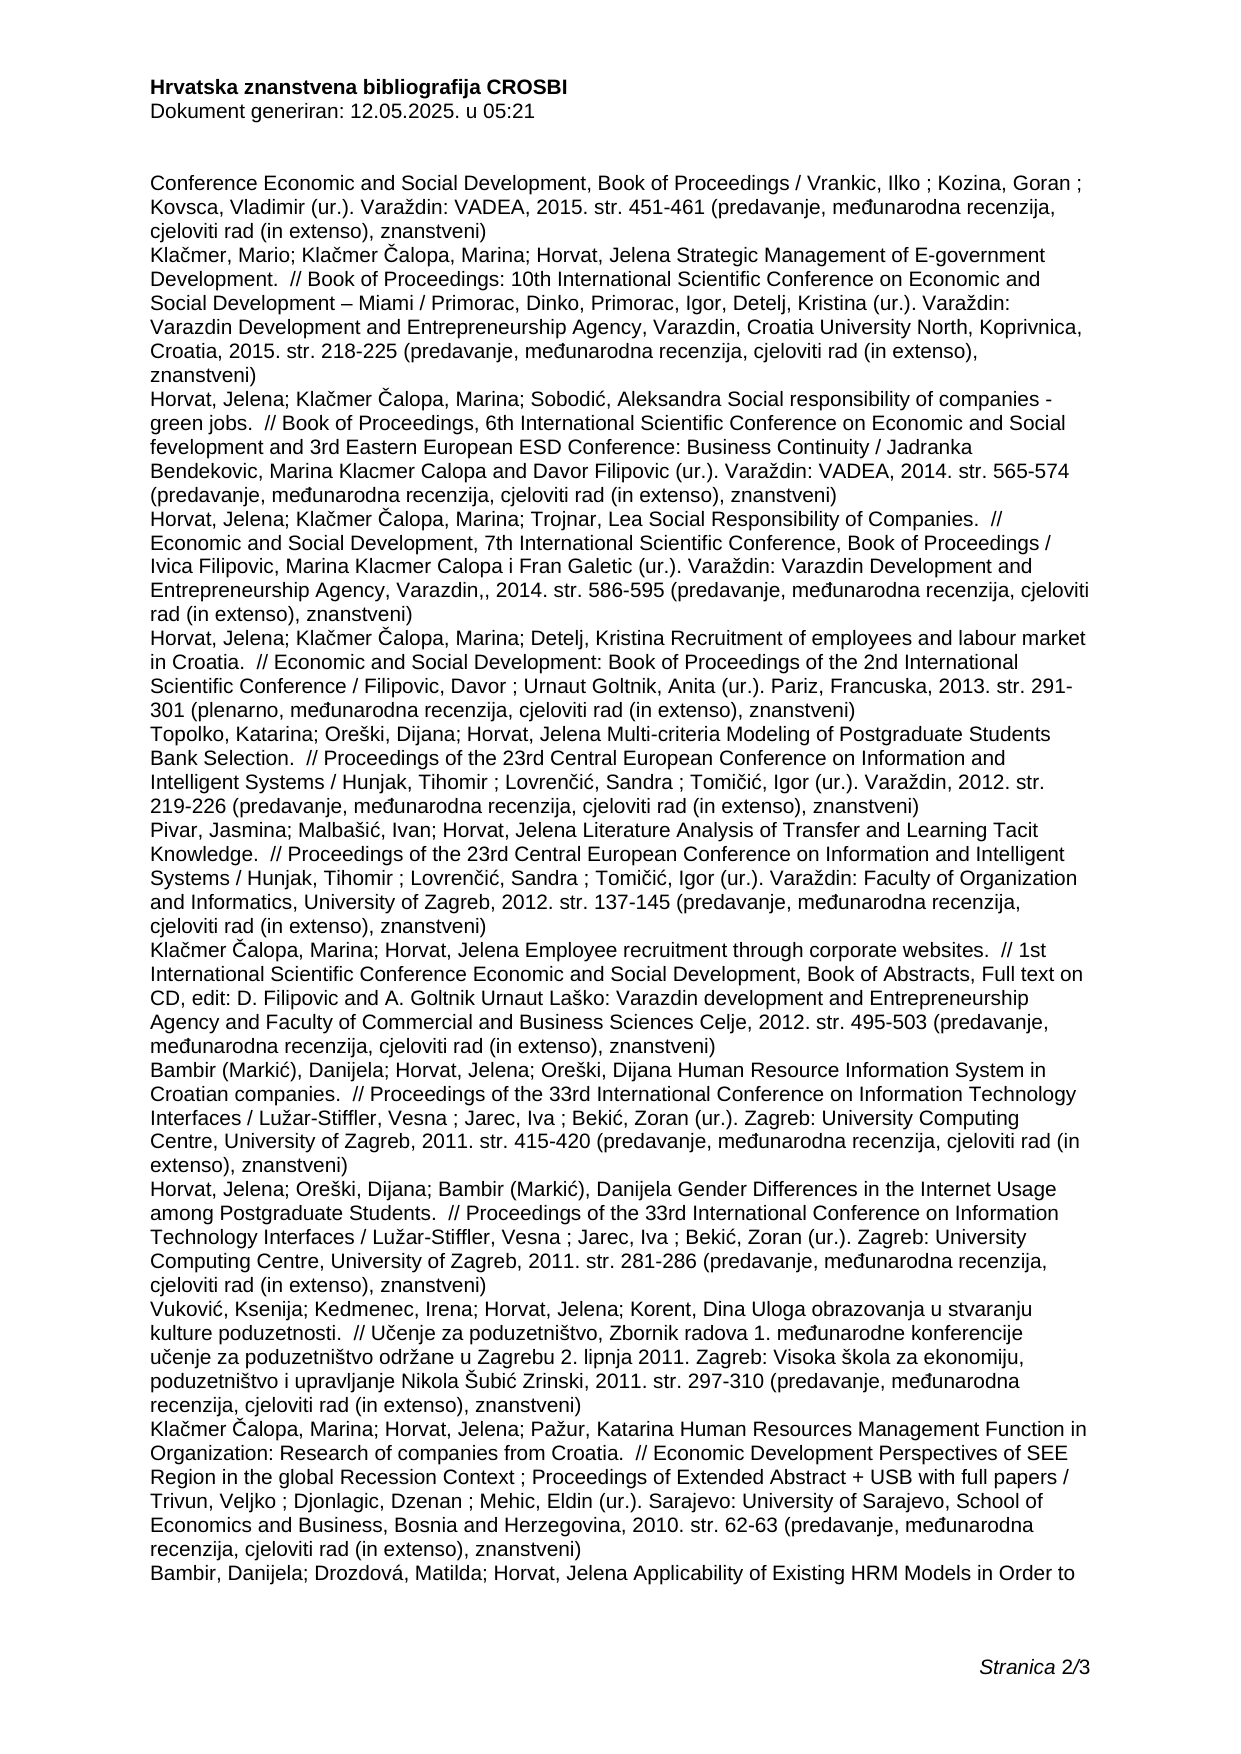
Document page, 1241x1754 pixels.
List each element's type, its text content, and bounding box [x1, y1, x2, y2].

text Klačmer, Mario; Klačmer Čalopa, Marina; Horvat, Jelena [150, 243, 1090, 387]
text Horvat, Jelena; Oreški, Dijana; Bambir (Markić), Danijela [150, 1177, 1090, 1297]
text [150, 1561, 1090, 1584]
text Klačmer Čalopa, Marina; Horvat, Jelena [150, 938, 1090, 1057]
text Bambir (Markić), Danijela; Horvat, Jelena; Oreški, Dijana [150, 1057, 1090, 1177]
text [150, 171, 1090, 243]
text Horvat, Jelena; Klačmer Čalopa, Marina; Sobodić, Aleksandra [150, 387, 1090, 506]
text Horvat, Jelena; Klačmer Čalopa, Marina; Trojnar, Lea [150, 506, 1090, 626]
text Pivar, Jasmina; Malbašić, Ivan; Horvat, Jelena [150, 818, 1090, 938]
text Klačmer Čalopa, Marina; Horvat, Jelena; Pažur, Katarina [150, 1417, 1090, 1561]
text Vuković, Ksenija; Kedmenec, Irena; Horvat, Jelena; Korent, Dina [150, 1297, 1090, 1417]
text Horvat, Jelena; Klačmer Čalopa, Marina; Detelj, Kristina [150, 626, 1090, 722]
text Topolko, Katarina; Oreški, Dijana; Horvat, Jelena [150, 722, 1090, 818]
